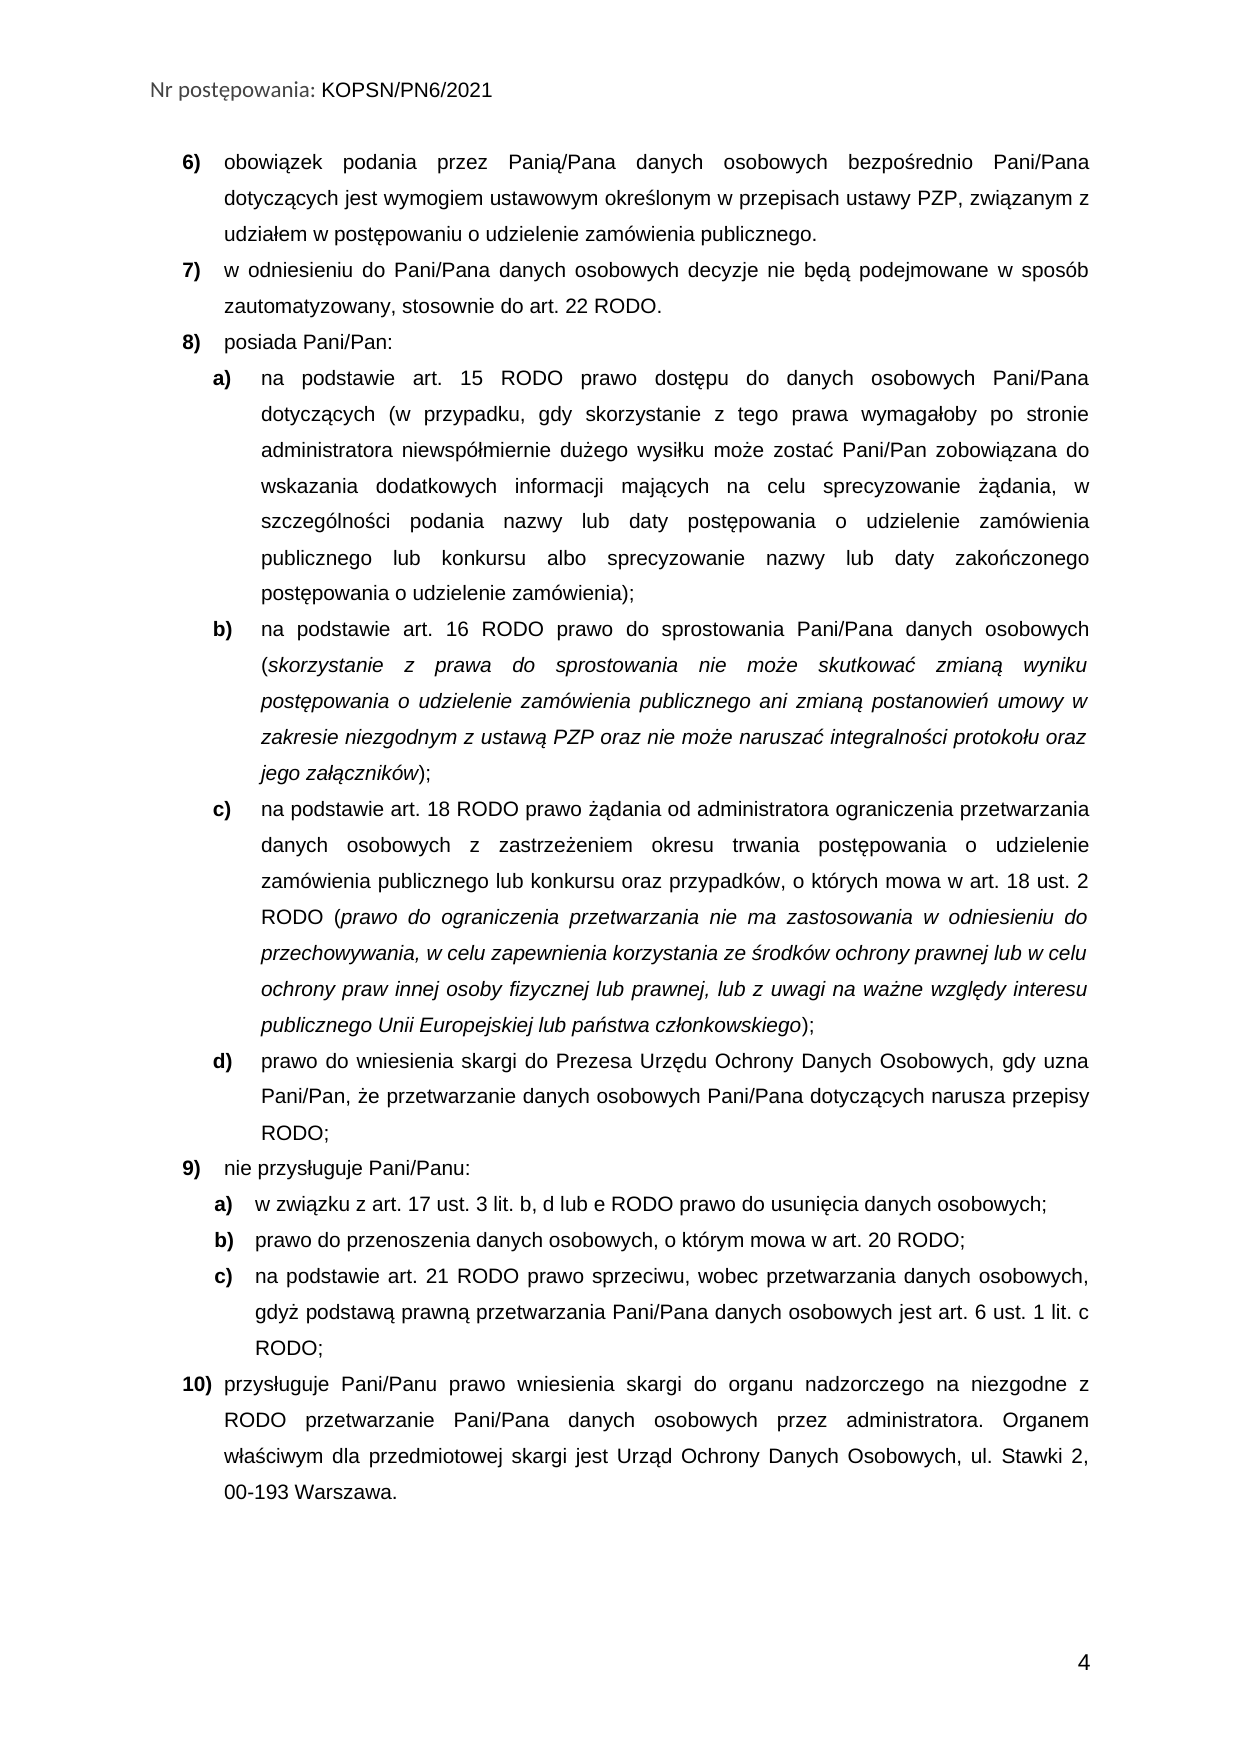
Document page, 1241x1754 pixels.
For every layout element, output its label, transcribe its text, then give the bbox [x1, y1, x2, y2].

list na podstawie art. 18 RODO prawo żądania od administratora ograniczenia przetwarzania danych osobowych z zastrzeżeniem okresu trwania postępowania o udzielenie zamówienia publicznego lub konkursu oraz przypadków, o których mowa w art. 18 ust. 2 RODO (prawo do ograniczenia przetwarzania nie ma zastosowania w odniesieniu do przechowywania, w celu zapewnienia korzystania ze środków ochrony prawnej lub w celu ochrony praw innej osoby fizycznej lub prawnej, lub z uwagi na ważne względy interesu publicznego Unii Europejskiej lub państwa członkowskiego); [213, 797, 1090, 1036]
list w związku z art. 17 ust. 3 lit. b, d lub e RODO prawo do usunięcia danych osobowych; [214, 1192, 1090, 1216]
list prawo do wniesienia skargi do Prezesa Urzędu Ochrony Danych Osobowych, gdy uzna Pani/Pan, że przetwarzanie danych osobowych Pani/Pana dotyczących narusza przepisy RODO; [213, 1048, 1090, 1144]
list posiada Pani/Pan: [182, 330, 1090, 354]
list na podstawie art. 16 RODO prawo do sprostowania Pani/Pana danych osobowych (skorzystanie z prawa do sprostowania nie może skutkować zmianą wyniku postępowania o udzielenie zamówienia publicznego ani zmianą postanowień umowy w zakresie niezgodnym z ustawą PZP oraz nie może naruszać integralności protokołu oraz jego załączników); [213, 617, 1090, 785]
list prawo do przenoszenia danych osobowych, o którym mowa w art. 20 RODO; [214, 1228, 1090, 1252]
list przysługuje Pani/Panu prawo wniesienia skargi do organu nadzorczego na niezgodne z RODO przetwarzanie Pani/Pana danych osobowych przez administratora. Organem właściwym dla przedmiotowej skargi jest Urząd Ochrony Danych Osobowych, ul. Stawki 2, 00-193 Warszawa. [182, 1372, 1090, 1504]
list w odniesieniu do Pani/Pana danych osobowych decyzje nie będą podejmowane w sposób zautomatyzowany, stosownie do art. 22 RODO. [182, 258, 1090, 318]
list na podstawie art. 15 RODO prawo dostępu do danych osobowych Pani/Pana dotyczących (w przypadku, gdy skorzystanie z tego prawa wymagałoby po stronie administratora niewspółmiernie dużego wysiłku może zostać Pani/Pan zobowiązana do wskazania dodatkowych informacji mających na celu sprecyzowanie żądania, w szczególności podania nazwy lub daty postępowania o udzielenie zamówienia publicznego lub konkursu albo sprecyzowanie nazwy lub daty zakończonego postępowania o udzielenie zamówienia); [213, 366, 1090, 605]
list na podstawie art. 21 RODO prawo sprzeciwu, wobec przetwarzania danych osobowych, gdyż podstawą prawną przetwarzania Pani/Pana danych osobowych jest art. 6 ust. 1 lit. c RODO; [214, 1264, 1090, 1360]
list nie przysługuje Pani/Panu: [182, 1156, 1090, 1180]
list obowiązek podania przez Panią/Pana danych osobowych bezpośrednio Pani/Pana dotyczących jest wymogiem ustawowym określonym w przepisach ustawy PZP, związanym z udziałem w postępowaniu o udzielenie zamówienia publicznego. [182, 150, 1090, 246]
